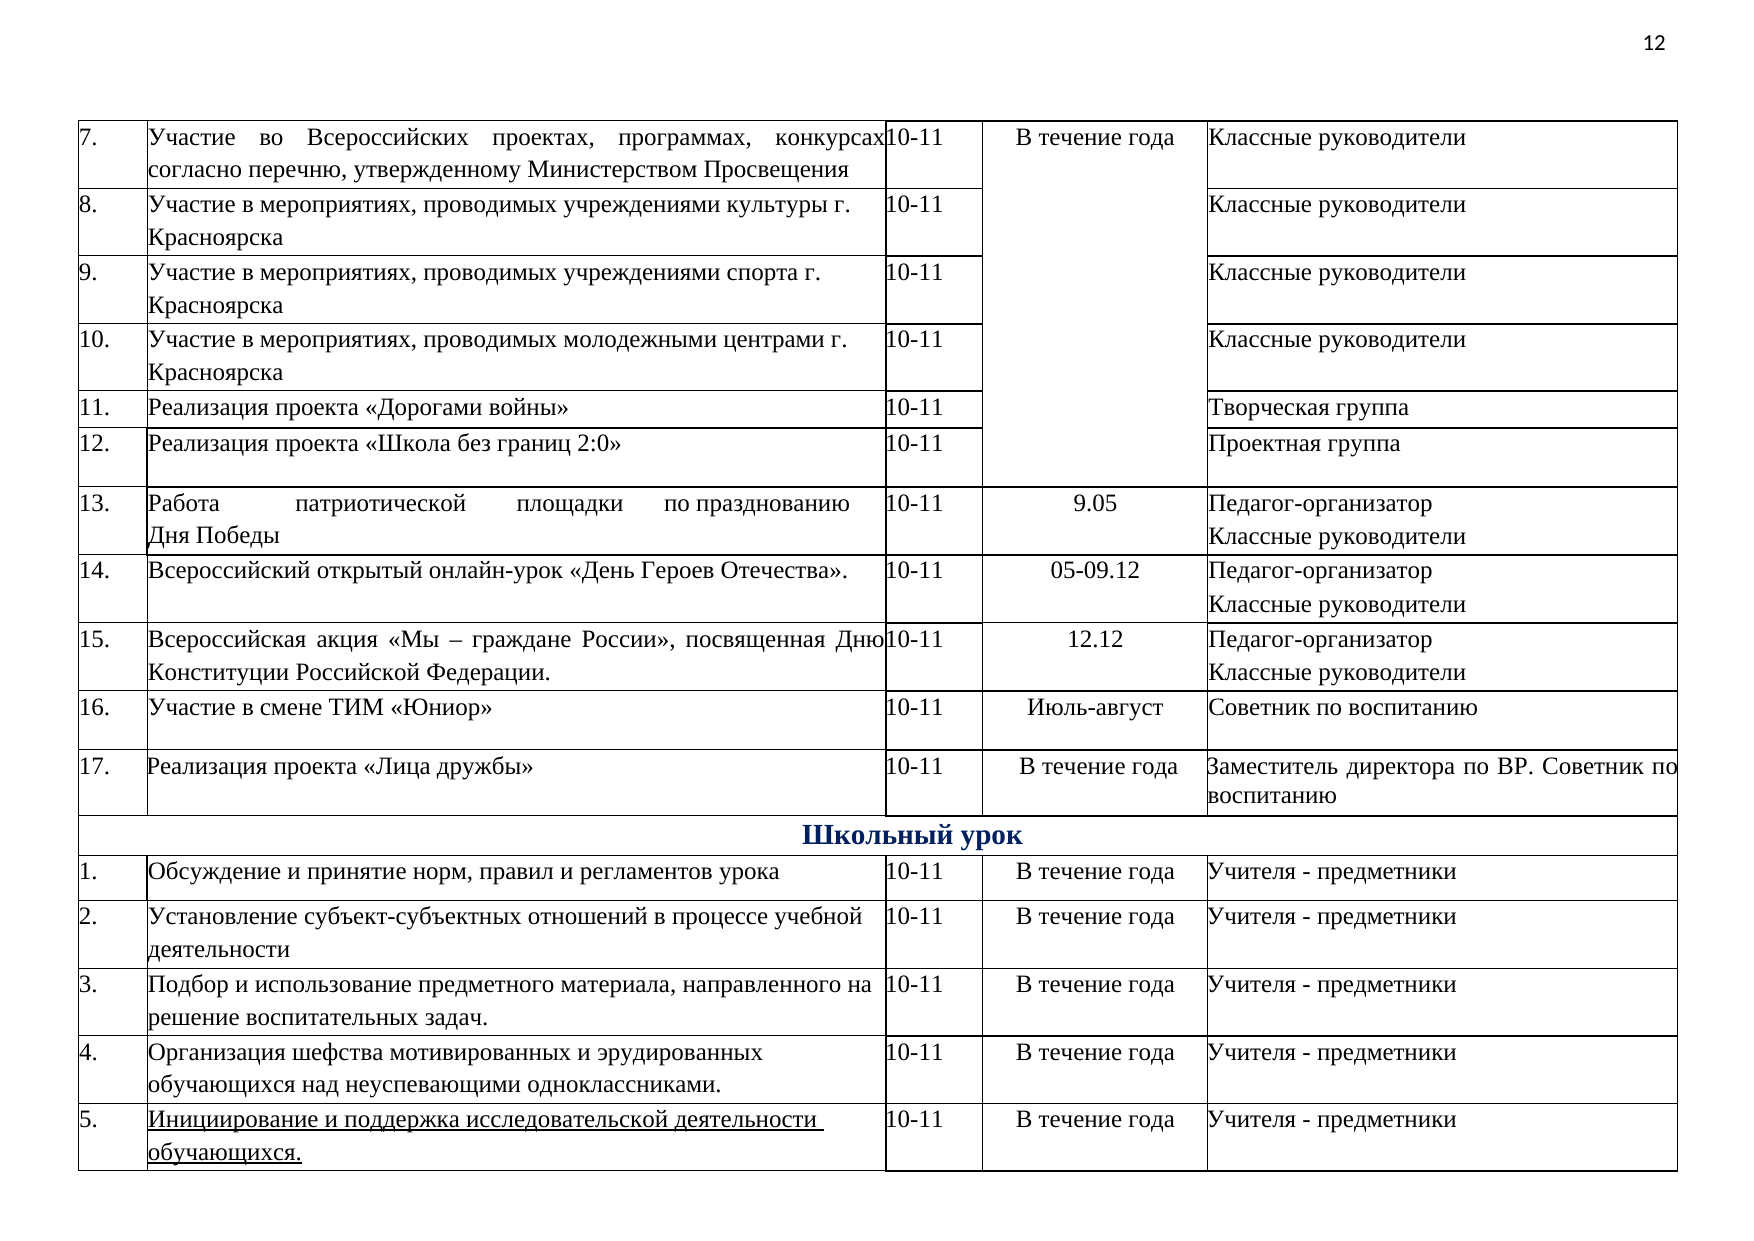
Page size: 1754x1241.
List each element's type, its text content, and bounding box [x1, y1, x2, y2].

table_cell Заместитель директора по ВР. Советник по воспитанию [1208, 751, 1677, 815]
table_cell 12.12 [983, 623, 1207, 690]
table_cell Подбор и использование предметного материала, направленного на решение воспитательных задач. [148, 969, 885, 1035]
table_cell Классные руководители [1208, 325, 1677, 390]
table_cell Работа патриотической площадки по празднованию Дня Победы [148, 488, 885, 554]
table_cell 10-11 [887, 122, 982, 188]
table_cell 10-11 [887, 325, 982, 390]
table_cell 10-11 [887, 969, 982, 1035]
table_cell Советник по воспитанию [1208, 692, 1677, 749]
table_cell Классные руководители [1208, 189, 1677, 255]
table_cell 10-11 [887, 429, 982, 486]
table_cell 10-11 [887, 624, 982, 690]
table_cell Учителя - предметники [1208, 1037, 1677, 1103]
table_cell 9.05 [983, 488, 1207, 554]
table_cell 10-11 [887, 692, 982, 749]
table_cell Участие в мероприятиях, проводимых молодежными центрами г. Красноярска [148, 324, 885, 390]
table_cell 05-09.12 [983, 556, 1207, 622]
table_cell Всероссийский открытый онлайн-урок «День Героев Отечества». [148, 556, 885, 622]
table_cell 12. [79, 428, 146, 486]
table_cell 15. [79, 623, 147, 690]
table_cell В течение года [983, 969, 1207, 1035]
table_cell Участие в мероприятиях, проводимых учреждениями культуры г. Красноярска [148, 189, 885, 255]
table_cell Педагог-организатор Классные руководители [1208, 624, 1677, 690]
table_cell Инициирование и поддержка исследовательской деятельности обучающихся. [148, 1104, 885, 1170]
table_cell В течение года [983, 901, 1207, 967]
table_cell [79, 816, 147, 854]
table_cell Учителя - предметники [1208, 856, 1677, 900]
table_cell 17. [79, 750, 147, 815]
table_cell 10-11 [887, 1037, 982, 1103]
table_cell Участие в мероприятиях, проводимых учреждениями спорта г. Красноярска [148, 256, 885, 323]
table_cell Участие во Всероссийских проектах, программах, конкурсах согласно перечню, утвержденному Министерством Просвещения [148, 121, 885, 188]
table_cell 10. [79, 324, 147, 390]
table_cell 10-11 [887, 1104, 982, 1170]
table_cell Реализация проекта «Школа без границ 2:0» [148, 429, 885, 486]
table_cell 10-11 [887, 257, 982, 323]
table_cell Установление субъект-субъектных отношений в процессе учебной деятельности [148, 901, 885, 967]
table_cell 10-11 [887, 856, 982, 900]
table_cell Классные руководители [1208, 257, 1677, 323]
table_cell Проектная группа [1208, 429, 1677, 486]
table_cell Учителя - предметники [1208, 969, 1677, 1035]
table_cell 10-11 [887, 189, 982, 255]
table_cell Реализация проекта «Дорогами войны» [148, 391, 885, 427]
table_cell 10-11 [887, 488, 982, 554]
table_cell Школьный урок [147, 816, 1677, 854]
table_cell Учителя - предметники [1208, 901, 1677, 967]
table_cell В течение года [983, 1104, 1207, 1170]
table_cell 10-11 [887, 392, 982, 427]
table_cell 13. [79, 487, 146, 554]
table_cell Всероссийская акция «Мы – граждане России», посвященная Дню Конституции Российской Федерации. [148, 623, 885, 690]
table_cell 11. [79, 391, 147, 427]
table_cell 4. [79, 1036, 147, 1103]
table_cell Организация шефства мотивированных и эрудированных обучающихся над неуспевающими одноклассниками. [148, 1036, 885, 1103]
table_cell Участие в смене ТИМ «Юниор» [148, 691, 885, 749]
table_cell 10-11 [887, 901, 982, 967]
table_cell Педагог-организатор Классные руководители [1208, 488, 1677, 554]
table_cell В течение года [983, 1037, 1207, 1103]
table_cell 7. [79, 121, 147, 188]
table_cell 5. [79, 1104, 147, 1170]
table_cell Творческая группа [1208, 392, 1677, 427]
table_cell 10-11 [887, 751, 982, 815]
table_cell Педагог-организатор Классные руководители [1208, 556, 1677, 622]
table_cell В течение года [983, 856, 1207, 900]
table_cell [1208, 1104, 1677, 1170]
table_cell 14. [79, 555, 147, 622]
table_cell В течение года [983, 122, 1207, 486]
table_cell Классные руководители [1208, 122, 1677, 188]
table_cell 8. [79, 189, 147, 255]
table_cell 2. [79, 901, 147, 967]
table_cell 10-11 [887, 556, 982, 622]
table_cell 1. [79, 856, 146, 900]
table_cell 9. [79, 256, 147, 323]
table_cell Июль-август [983, 692, 1207, 749]
table_cell 3. [79, 969, 147, 1035]
table_cell Обсуждение и принятие норм, правил и регламентов урока [148, 856, 885, 900]
table_cell 16. [79, 691, 147, 749]
table_cell В течение года [983, 751, 1207, 815]
table_cell Реализация проекта «Лица дружбы» [148, 750, 885, 815]
